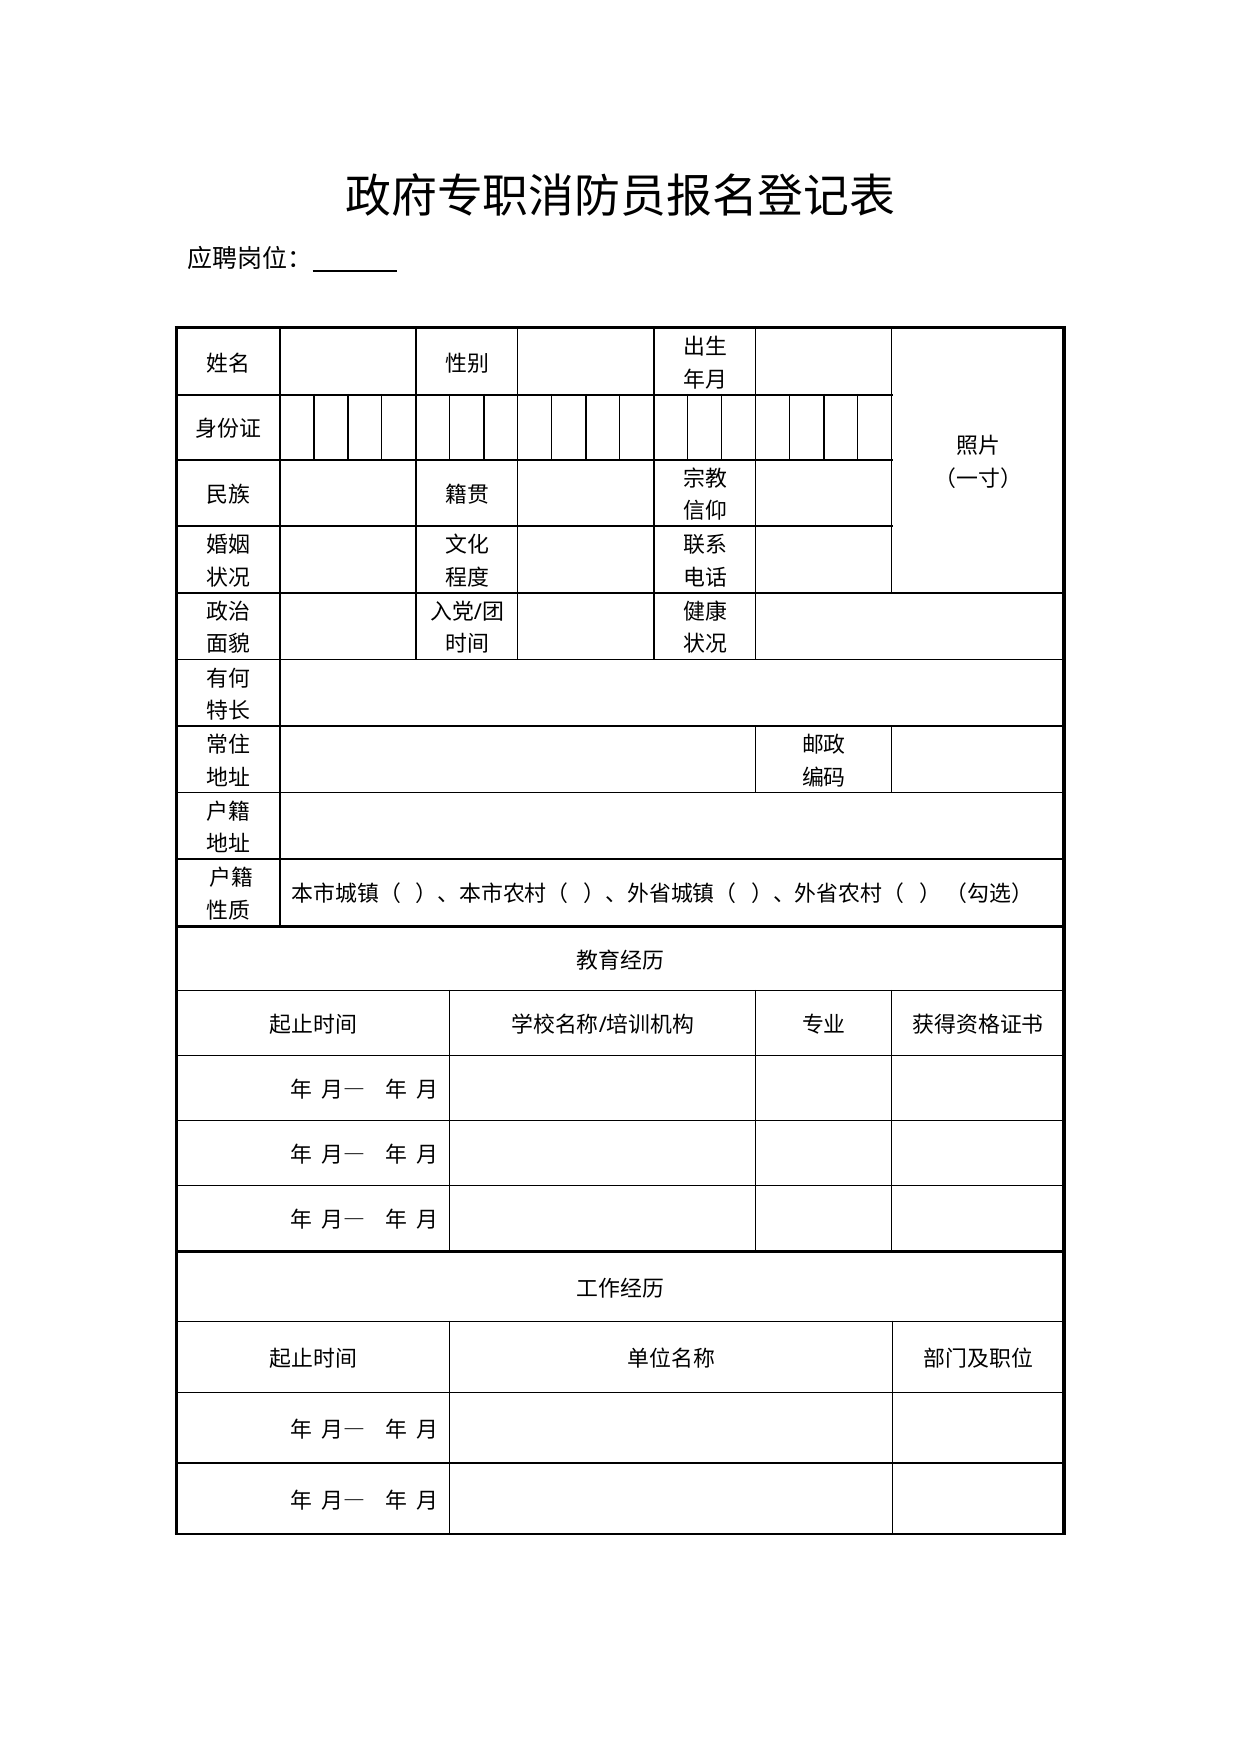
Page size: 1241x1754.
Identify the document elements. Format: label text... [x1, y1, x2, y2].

table_cell [892, 1121, 1062, 1185]
table_cell [756, 527, 891, 592]
table_cell 专业 [756, 991, 891, 1055]
table_cell [450, 1393, 892, 1462]
table_cell [825, 396, 857, 459]
table_cell [892, 1056, 1062, 1120]
table_header [518, 329, 653, 394]
table_cell 年 月— 年 月 [178, 1186, 449, 1250]
table_cell [858, 396, 891, 459]
table_cell 联系 电话 [655, 527, 755, 592]
table_cell [518, 396, 551, 459]
table_cell 有何 特长 [178, 660, 279, 725]
table_cell [281, 727, 755, 792]
table_cell [892, 727, 1062, 792]
table_header [281, 329, 415, 394]
table_cell [518, 461, 653, 525]
table_cell 获得资格证书 [892, 991, 1062, 1055]
table_cell [893, 1393, 1062, 1462]
table_cell 起止时间 [178, 991, 449, 1055]
table_cell [518, 594, 653, 658]
table_cell [450, 1464, 892, 1533]
table_cell 宗教 信仰 [655, 461, 755, 525]
table_cell 身份证 [178, 396, 279, 459]
table_cell [485, 396, 517, 459]
table_cell 年 月— 年 月 [178, 1393, 449, 1462]
table_cell 起止时间 [178, 1322, 449, 1391]
table_cell 健康 状况 [655, 594, 755, 658]
table_cell [450, 1186, 755, 1250]
table_cell [281, 461, 415, 525]
table_cell [756, 396, 789, 459]
table_cell 单位名称 [450, 1322, 892, 1391]
table_cell [756, 1186, 891, 1250]
table_cell [688, 396, 721, 459]
table_cell 邮政 编码 [756, 727, 891, 792]
table_cell [281, 396, 313, 459]
table_cell 学校名称/培训机构 [450, 991, 755, 1055]
table_cell [281, 793, 1062, 858]
text 应聘岗位： [187, 224, 1053, 289]
table_cell [893, 1464, 1062, 1533]
table_cell [620, 396, 653, 459]
table_cell 户籍 性质 [178, 860, 279, 925]
table_cell 常住 地址 [178, 727, 279, 792]
table_cell [417, 396, 449, 459]
table_header 性别 [417, 329, 517, 394]
table_header 出生 年月 [655, 329, 755, 394]
table_cell 本市城镇（ ）、本市农村（ ）、外省城镇（ ）、外省农村（ ） （勾选） [281, 860, 1062, 925]
table_cell [756, 1056, 891, 1120]
table_cell [655, 396, 687, 459]
table_cell 入党/团 时间 [417, 594, 517, 658]
table_cell 年 月— 年 月 [178, 1121, 449, 1185]
text 政府专职消防员报名登记表 [187, 162, 1053, 224]
table_cell [450, 1056, 755, 1120]
table_cell 部门及职位 [893, 1322, 1062, 1391]
table_cell 年 月— 年 月 [178, 1056, 449, 1120]
table_cell [892, 1186, 1062, 1250]
table_cell 年 月— 年 月 [178, 1464, 449, 1533]
table_cell 工作经历 [178, 1253, 1062, 1321]
table_cell 户籍 地址 [178, 793, 279, 858]
table_cell [722, 396, 755, 459]
table_cell [315, 396, 347, 459]
table_header 姓名 [178, 329, 279, 394]
table_cell [349, 396, 381, 459]
table_cell [450, 1121, 755, 1185]
table_cell [518, 527, 653, 592]
table_cell [281, 527, 415, 592]
table_cell [756, 461, 891, 525]
table_cell 政治 面貌 [178, 594, 279, 658]
table_cell [790, 396, 823, 459]
table_cell 文化 程度 [417, 527, 517, 592]
table_cell [552, 396, 585, 459]
table_cell [756, 1121, 891, 1185]
table_cell [756, 594, 1062, 658]
table_cell [382, 396, 415, 459]
table_cell [587, 396, 619, 459]
table_cell [281, 594, 415, 658]
table_header [756, 329, 891, 394]
table_cell 民族 [178, 461, 279, 525]
table_header 照片 （一寸） [892, 329, 1062, 592]
table_cell [281, 660, 1062, 725]
table_cell [450, 396, 483, 459]
table_cell 教育经历 [178, 928, 1062, 990]
table_cell 籍贯 [417, 461, 517, 525]
table_cell 婚姻 状况 [178, 527, 279, 592]
